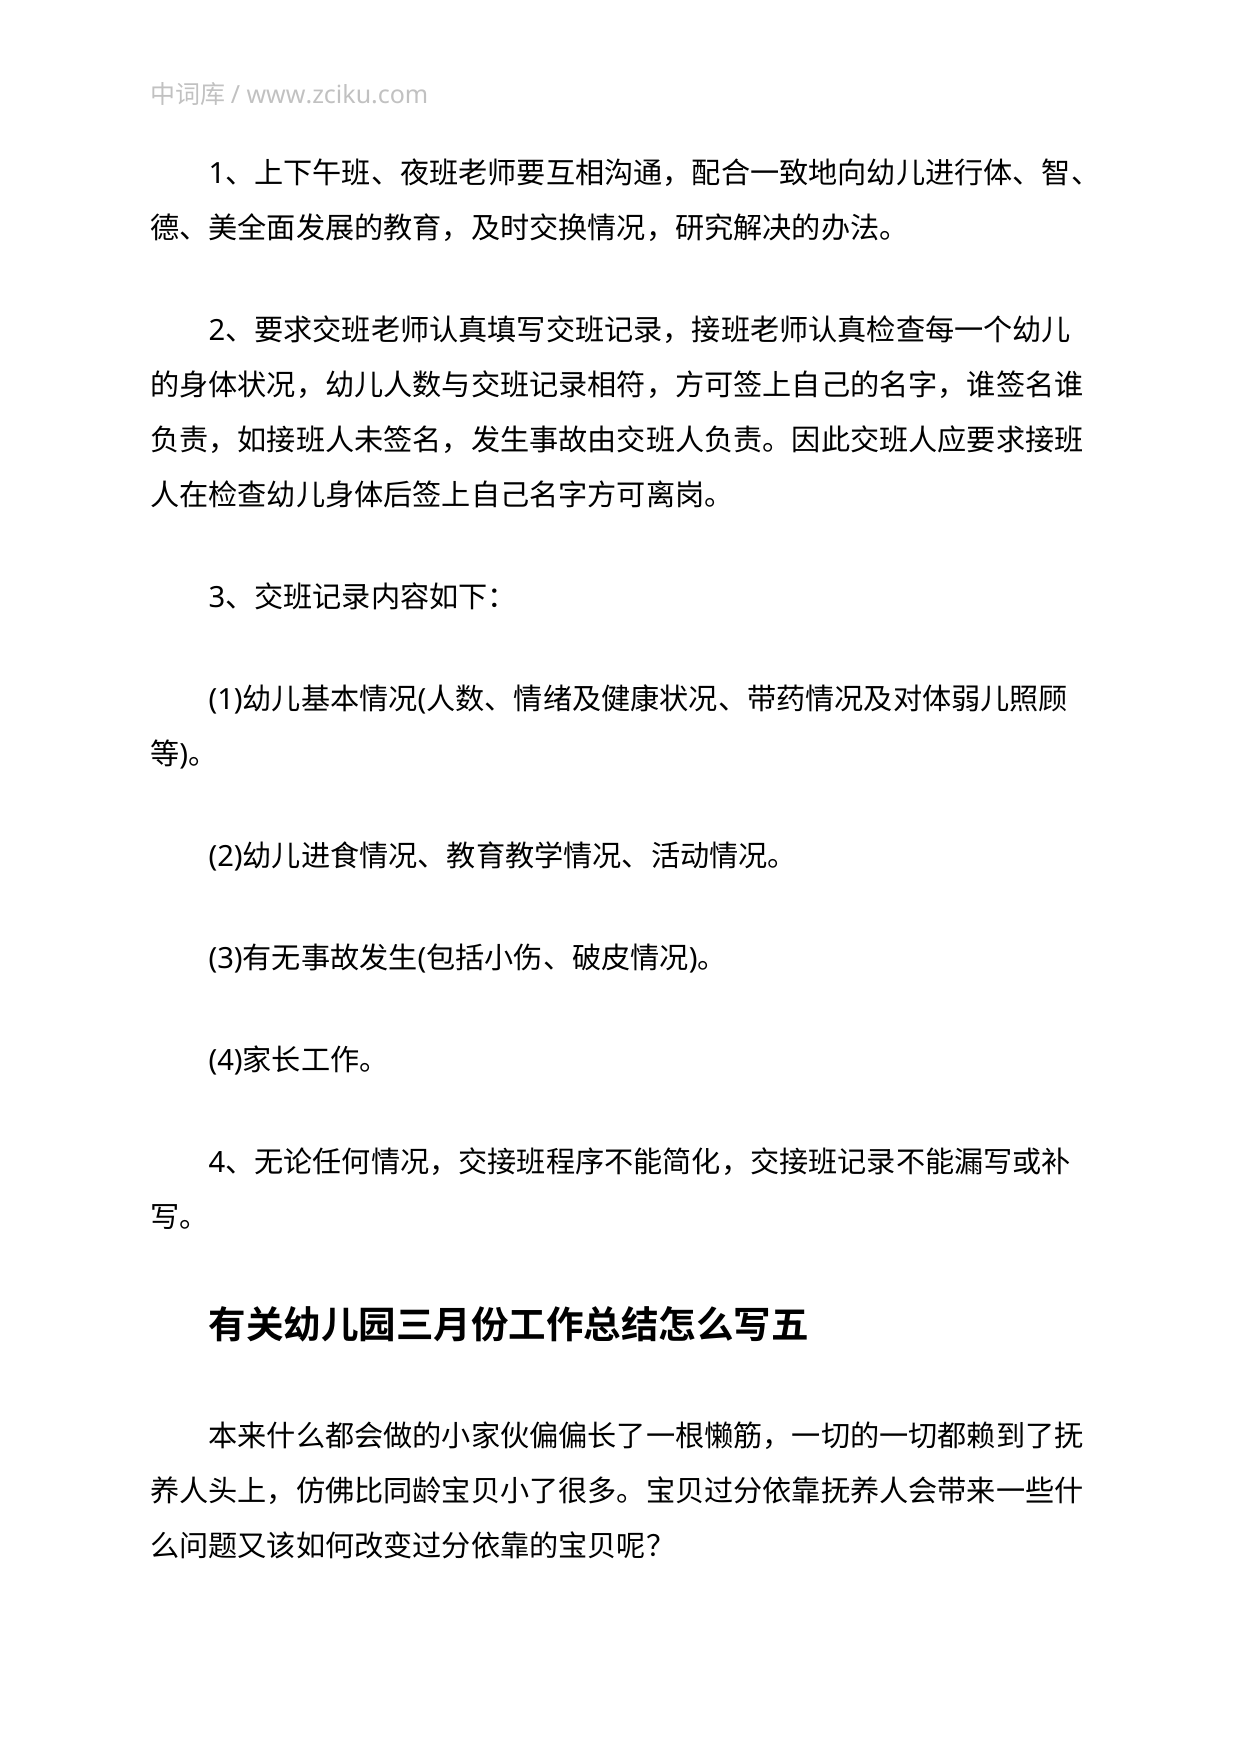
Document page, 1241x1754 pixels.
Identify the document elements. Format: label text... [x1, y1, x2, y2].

text (2)幼儿进食情况、教育教学情况、活动情况。 [150, 832, 1090, 875]
text 3、交班记录内容如下： [150, 573, 1090, 616]
text 1、上下午班、夜班老师要互相沟通，配合一致地向幼儿进行体、智、德、美全面发展的教育，及时交换情况，研究解决的办法。 [150, 150, 1090, 247]
text 有关幼儿园三月份工作总结怎么写五 [150, 1295, 1090, 1349]
text (3)有无事故发生(包括小伤、破皮情况)。 [150, 934, 1090, 977]
text 2、要求交班老师认真填写交班记录，接班老师认真检查每一个幼儿的身体状况，幼儿人数与交班记录相符，方可签上自己的名字，谁签名谁负责，如接班人未签名，发生事故由交班人负责。因此交班人应要求接班人在检查幼儿身体后签上自己名字方可离岗。 [150, 307, 1090, 514]
text 4、无论任何情况，交接班程序不能简化，交接班记录不能漏写或补写。 [150, 1138, 1090, 1236]
text (1)幼儿基本情况(人数、情绪及健康状况、带药情况及对体弱儿照顾等)。 [150, 675, 1090, 773]
text (4)家长工作。 [150, 1036, 1090, 1079]
text 本来什么都会做的小家伙偏偏长了一根懒筋，一切的一切都赖到了抚养人头上，仿佛比同龄宝贝小了很多。宝贝过分依靠抚养人会带来一些什么问题又该如何改变过分依靠的宝贝呢？ [150, 1412, 1090, 1564]
